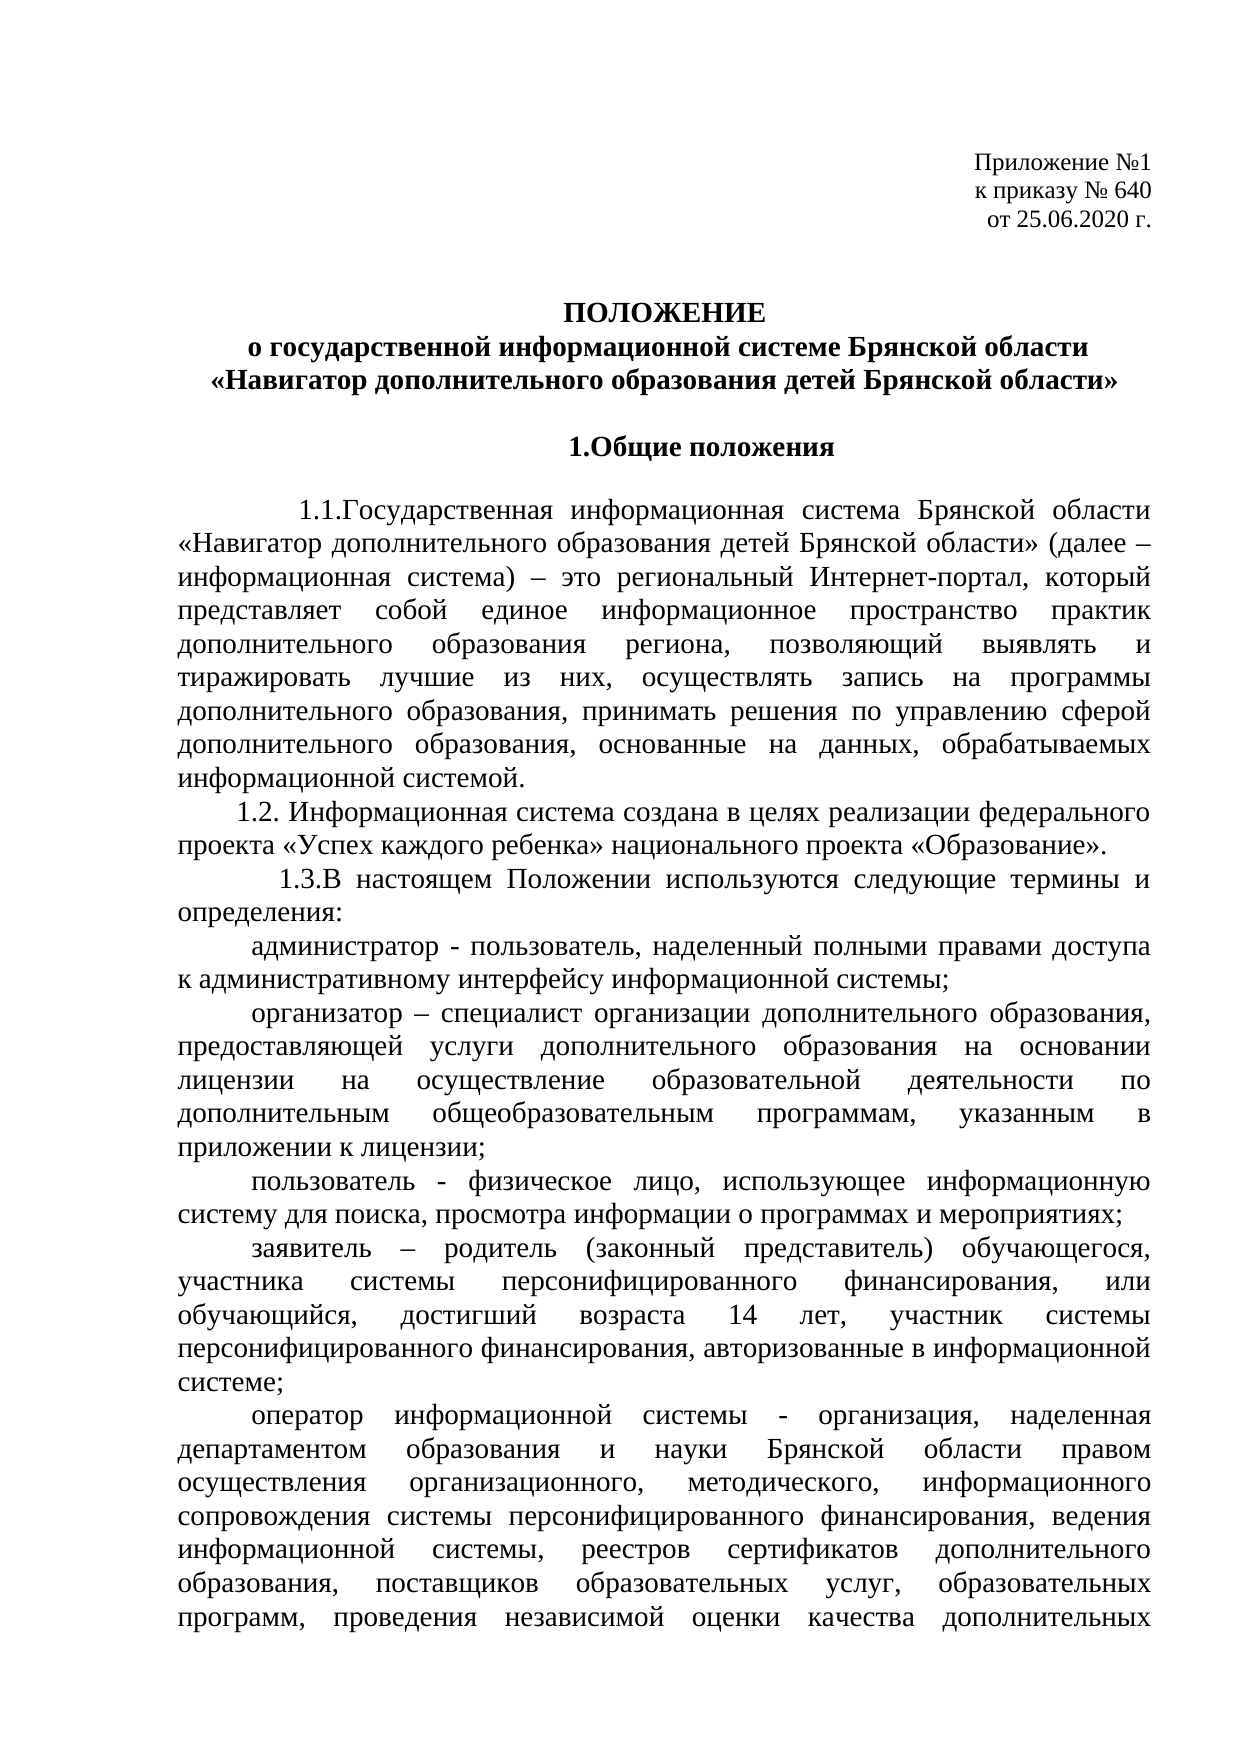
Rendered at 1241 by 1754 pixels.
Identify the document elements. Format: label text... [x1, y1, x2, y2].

text Приложение №1 [177, 147, 1152, 176]
text 1.2. Информационная система создана в целях реализации федерального проекта «Успех каждого ребенка» национального проекта «Образование». [177, 794, 1152, 861]
text пользователь - физическое лицо, использующее информационную систему для поиска, просмотра информации о программах и мероприятиях; [177, 1163, 1152, 1230]
text 1.3.В настоящем Положении используются следующие термины и определения: [177, 861, 1152, 928]
text ПОЛОЖЕНИЕ [177, 295, 1152, 329]
text заявитель – родитель (законный представитель) обучающегося, участника системы персонифицированного финансирования, или обучающийся, достигший возраста 14 лет, участник системы персонифицированного финансирования, авторизованные в информационной системе; [177, 1230, 1152, 1397]
text 1.Общие положения [251, 429, 1152, 463]
text администратор - пользователь, наделенный полными правами доступа к административному интерфейсу информационной системы; [177, 928, 1152, 995]
text о государственной информационной системе Брянской области «Навигатор дополнительного образования детей Брянской области» [177, 329, 1152, 396]
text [177, 1397, 1152, 1632]
text организатор – специалист организации дополнительного образования, предоставляющей услуги дополнительного образования на основании лицензии на осуществление образовательной деятельности по дополнительным общеобразовательным программам, указанным в приложении к лицензии; [177, 995, 1152, 1163]
text от 25.06.2020 г. [177, 204, 1152, 233]
text 1.1.Государственная информационная система Брянской области «Навигатор дополнительного образования детей Брянской области» (далее – информационная система) – это региональный Интернет-портал, который представляет собой единое информационное пространство практик дополнительного образования региона, позволяющий выявлять и тиражировать лучшие из них, осуществлять запись на программы дополнительного образования, принимать решения по управлению сферой дополнительного образования, основанные на данных, обрабатываемых информационной системой. [177, 492, 1152, 794]
text к приказу № 640 [177, 176, 1152, 204]
